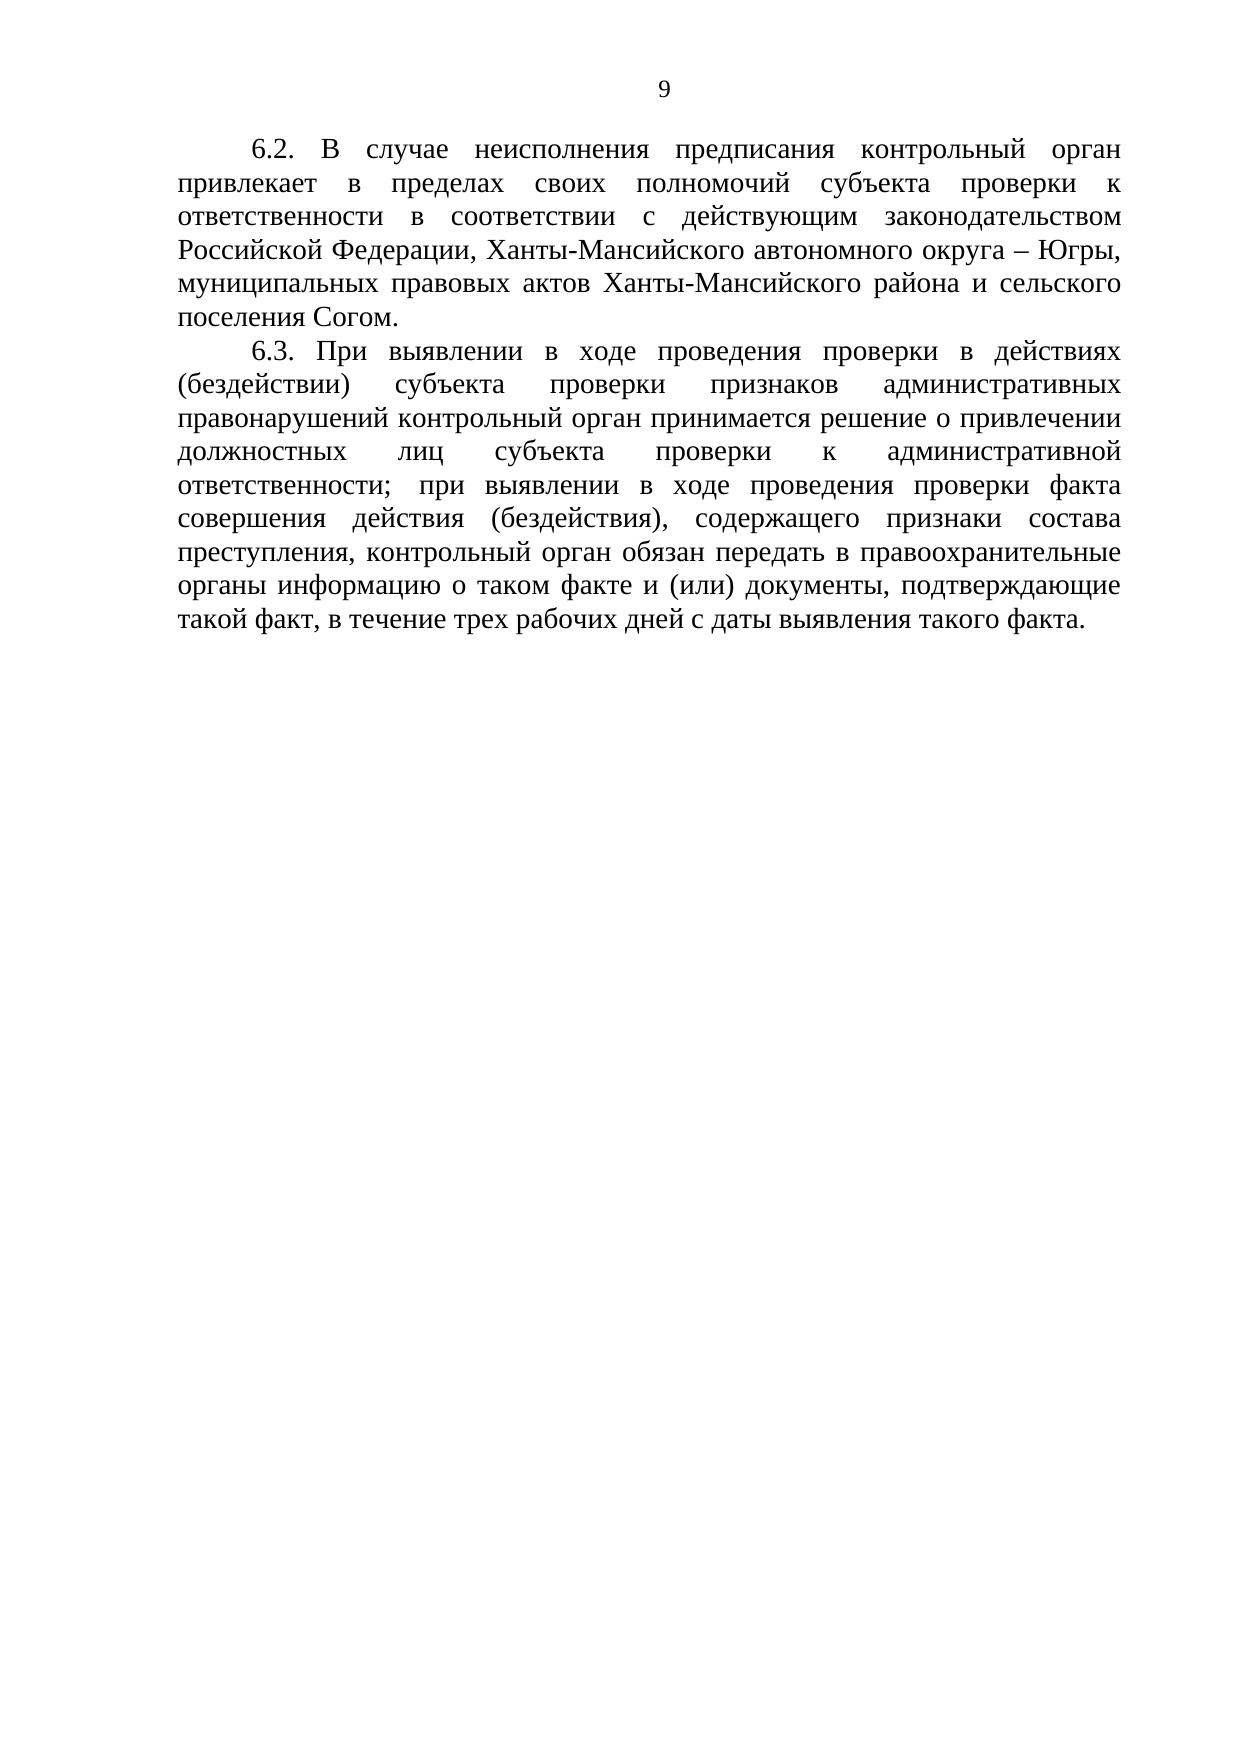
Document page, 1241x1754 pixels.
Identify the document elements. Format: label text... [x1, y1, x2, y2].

text 6.2. В случае неисполнения предписания контрольный орган привлекает в пределах своих полномочий субъекта проверки к ответственности в соответствии с действующим законодательством Российской Федерации, Ханты-Мансийского автономного округа – Югры, муниципальных правовых актов Ханты-Мансийского района и сельского поселения Согом. [177, 131, 1122, 333]
text 6.3. При выявлении в ходе проведения проверки в действиях (бездействии) субъекта проверки признаков административных правонарушений контрольный орган принимается решение о привлечении должностных лиц субъекта проверки к административной ответственности; при выявлении в ходе проведения проверки факта совершения действия (бездействия), содержащего признаки состава преступления, контрольный орган обязан передать в правоохранительные органы информацию о таком факте и (или) документы, подтверждающие такой факт, в течение трех рабочих дней с даты выявления такого факта. [177, 333, 1122, 634]
